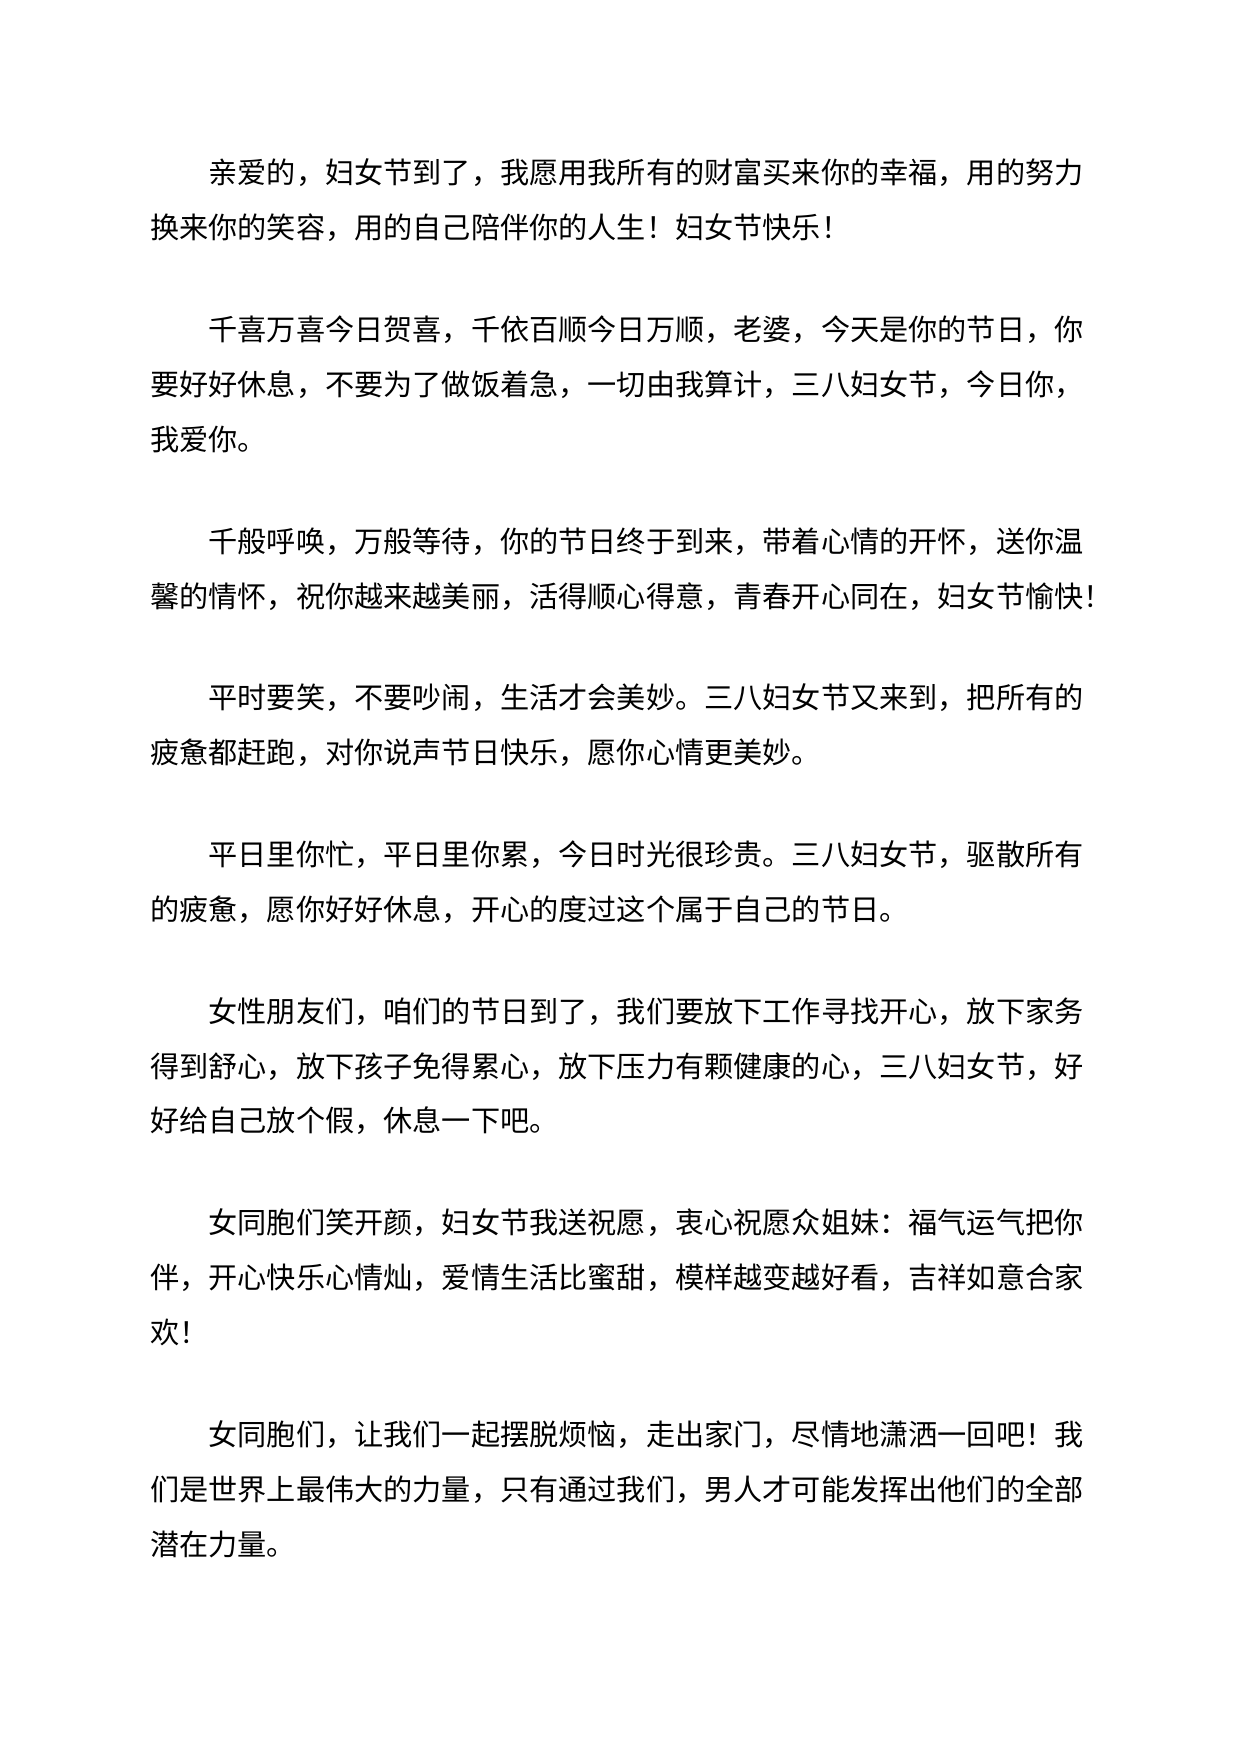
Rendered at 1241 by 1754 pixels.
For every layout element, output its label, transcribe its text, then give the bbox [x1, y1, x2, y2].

text 平时要笑，不要吵闹，生活才会美妙。三八妇女节又来到，把所有的疲惫都赶跑，对你说声节日快乐，愿你心情更美妙。 [150, 675, 1090, 772]
text 亲爱的，妇女节到了，我愿用我所有的财富买来你的幸福，用的努力换来你的笑容，用的自己陪伴你的人生！妇女节快乐！ [150, 150, 1090, 247]
text 平日里你忙，平日里你累，今日时光很珍贵。三八妇女节，驱散所有的疲惫，愿你好好休息，开心的度过这个属于自己的节日。 [150, 832, 1090, 929]
text 女性朋友们，咱们的节日到了，我们要放下工作寻找开心，放下家务得到舒心，放下孩子免得累心，放下压力有颗健康的心，三八妇女节，好好给自己放个假，休息一下吧。 [150, 988, 1090, 1140]
text 女同胞们，让我们一起摆脱烦恼，走出家门，尽情地潇洒一回吧！我们是世界上最伟大的力量，只有通过我们，男人才可能发挥出他们的全部潜在力量。 [150, 1411, 1090, 1563]
text 女同胞们笑开颜，妇女节我送祝愿，衷心祝愿众姐妹：福气运气把你伴，开心快乐心情灿，爱情生活比蜜甜，模样越变越好看，吉祥如意合家欢！ [150, 1200, 1090, 1352]
text 千喜万喜今日贺喜，千依百顺今日万顺，老婆，今天是你的节日，你要好好休息，不要为了做饭着急，一切由我算计，三八妇女节，今日你，我爱你。 [150, 307, 1090, 459]
text 千般呼唤，万般等待，你的节日终于到来，带着心情的开怀，送你温馨的情怀，祝你越来越美丽，活得顺心得意，青春开心同在，妇女节愉快！ [150, 518, 1090, 615]
